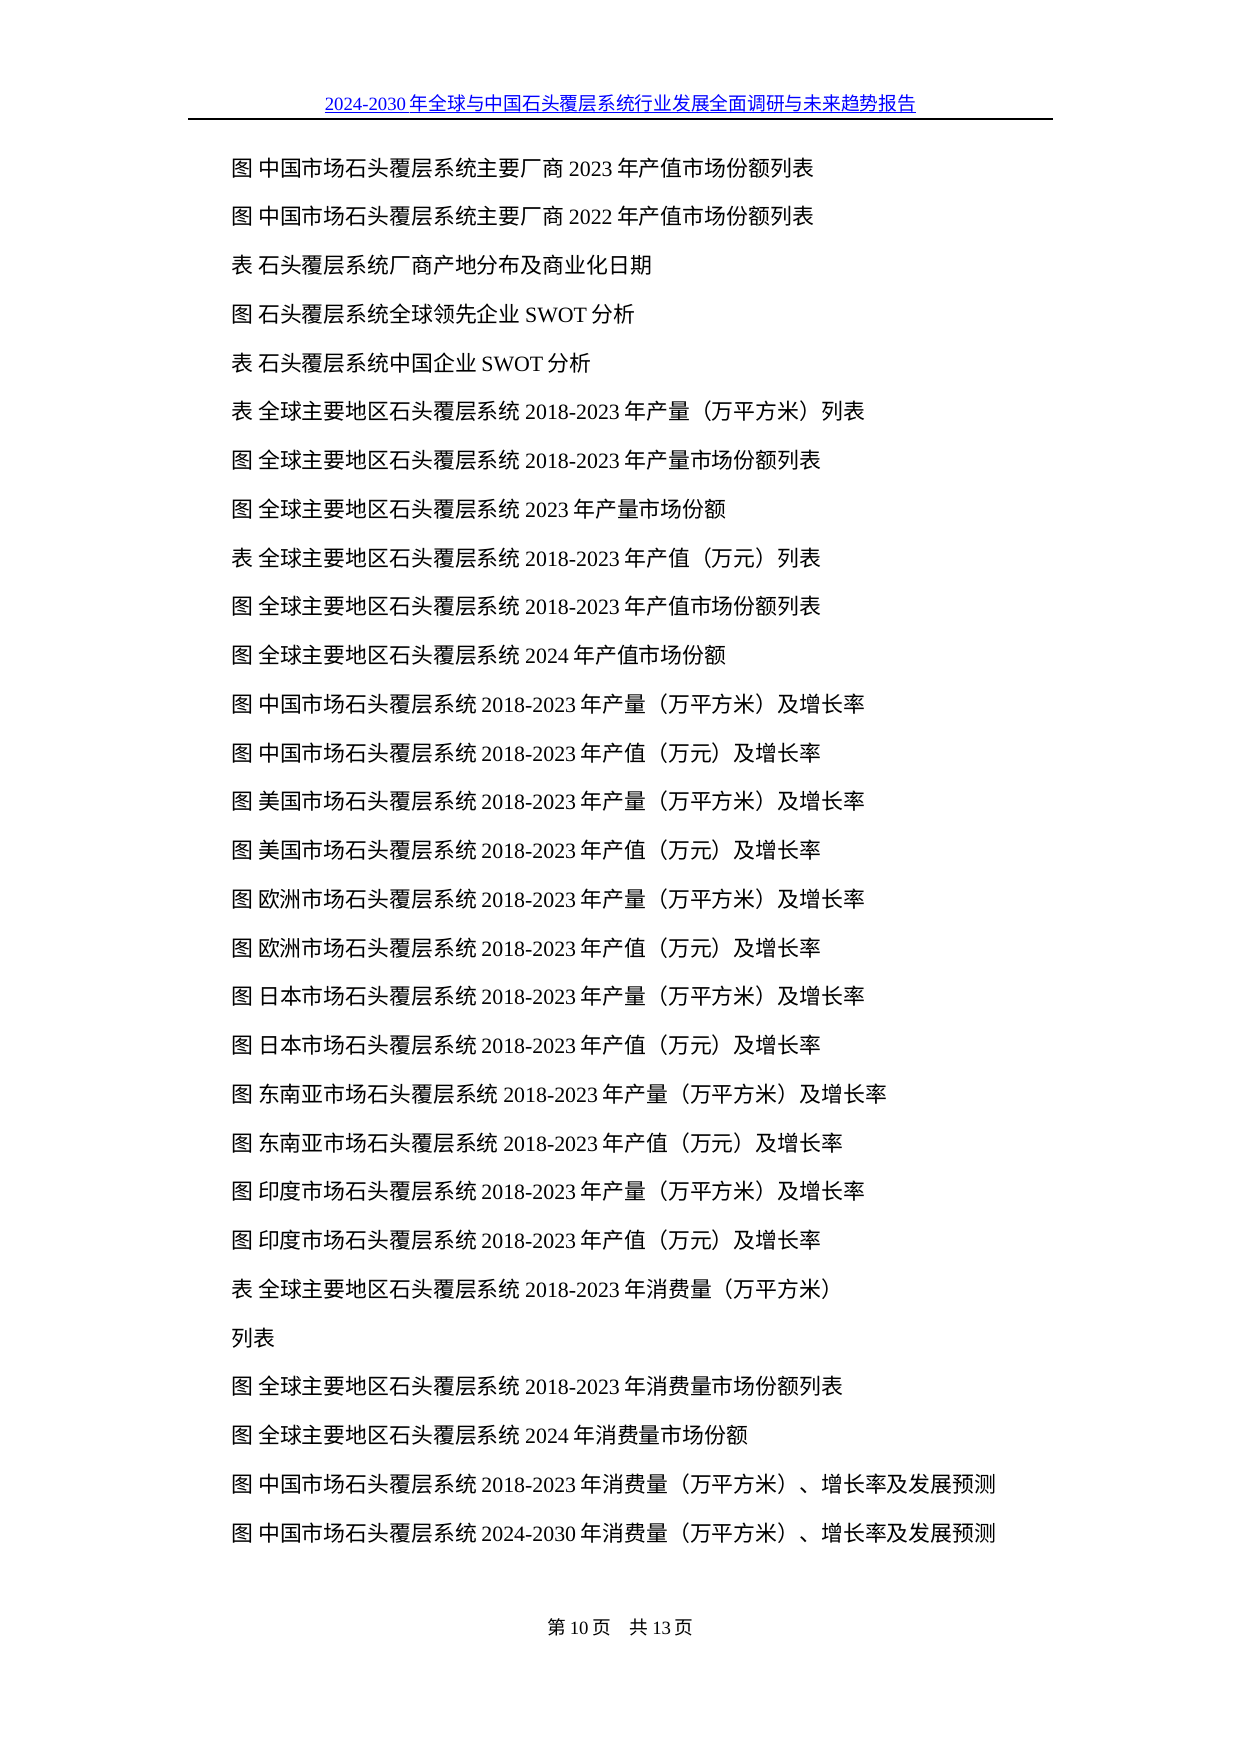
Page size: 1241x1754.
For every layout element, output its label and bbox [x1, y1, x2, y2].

text [187, 150, 1053, 1548]
